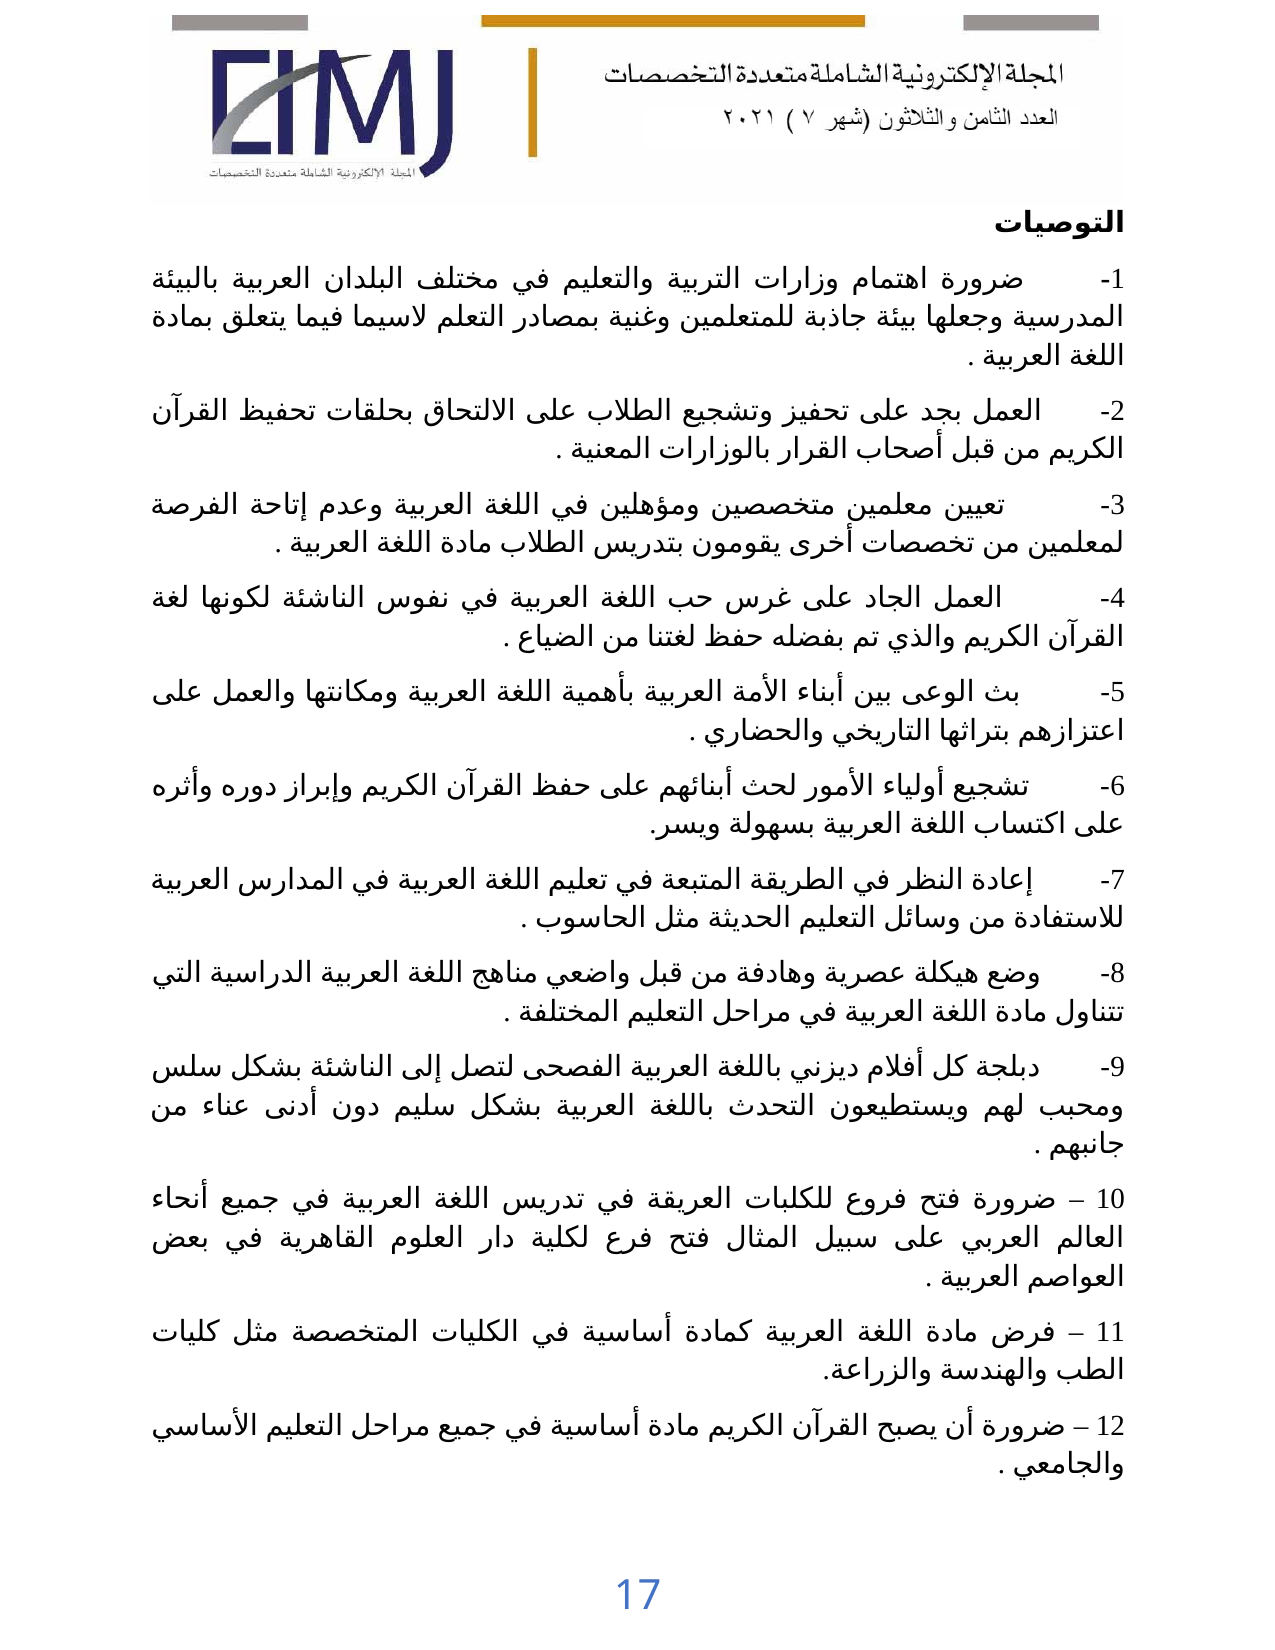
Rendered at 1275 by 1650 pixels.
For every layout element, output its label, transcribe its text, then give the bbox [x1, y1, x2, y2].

text 1- ضرورة اهتمام وزارات التربية والتعليم في مختلف البلدان العربية بالبيئة المدرسية وجعلها بيئة جاذبة للمتعلمين وغنية بمصادر التعلم لاسيما فيما يتعلق بمادة اللغة العربية . [150, 261, 1125, 371]
text 11 – فرض مادة اللغة العربية كمادة أساسية في الكليات المتخصصة مثل كليات الطب والهندسة والزراعة. [150, 1314, 1125, 1386]
text 12 – ضرورة أن يصبح القرآن الكريم مادة أساسية في جميع مراحل التعليم الأساسي والجامعي . [150, 1408, 1125, 1480]
text 10 – ضرورة فتح فروع للكلبات العريقة في تدريس اللغة العربية في جميع أنحاء العالم العربي على سبيل المثال فتح فرع لكلية دار العلوم القاهرية في بعض العواصم العربية . [150, 1182, 1125, 1292]
text 6- تشجيع أولياء الأمور لحث أبنائهم على حفظ القرآن الكريم وإبراز دوره وأثره على اكتساب اللغة العربية بسهولة ويسر. [150, 768, 1125, 840]
picture [150, 15, 1124, 206]
text 4- العمل الجاد على غرس حب اللغة العربية في نفوس الناشئة لكونها لغة القرآن الكريم والذي تم بفضله حفظ لغتنا من الضياع . [150, 581, 1125, 653]
text 9- دبلجة كل أفلام ديزني باللغة العربية الفصحى لتصل إلى الناشئة بشكل سلس ومحبب لهم ويستطيعون التحدث باللغة العربية بشكل سليم دون أدنى عناء من جانبهم . [150, 1049, 1125, 1160]
text 5- بث الوعى بين أبناء الأمة العربية بأهمية اللغة العربية ومكانتها والعمل على اعتزازهم بتراثها التاريخي والحضاري . [150, 674, 1125, 746]
text 3- تعيين معلمين متخصصين ومؤهلين في اللغة العربية وعدم إتاحة الفرصة لمعلمين من تخصصات أخرى يقومون بتدريس الطلاب مادة اللغة العربية . [150, 487, 1125, 559]
text 8- وضع هيكلة عصرية وهادفة من قبل واضعي مناهج اللغة العربية الدراسية التي تتناول مادة اللغة العربية في مراحل التعليم المختلفة . [150, 956, 1125, 1028]
text 7- إعادة النظر في الطريقة المتبعة في تعليم اللغة العربية في المدارس العربية للاستفادة من وسائل التعليم الحديثة مثل الحاسوب . [150, 862, 1125, 934]
text 2- العمل بجد على تحفيز وتشجيع الطلاب على الالتحاق بحلقات تحفيظ القرآن الكريم من قبل أصحاب القرار بالوزارات المعنية . [150, 393, 1125, 465]
text التوصيات [150, 206, 1125, 239]
